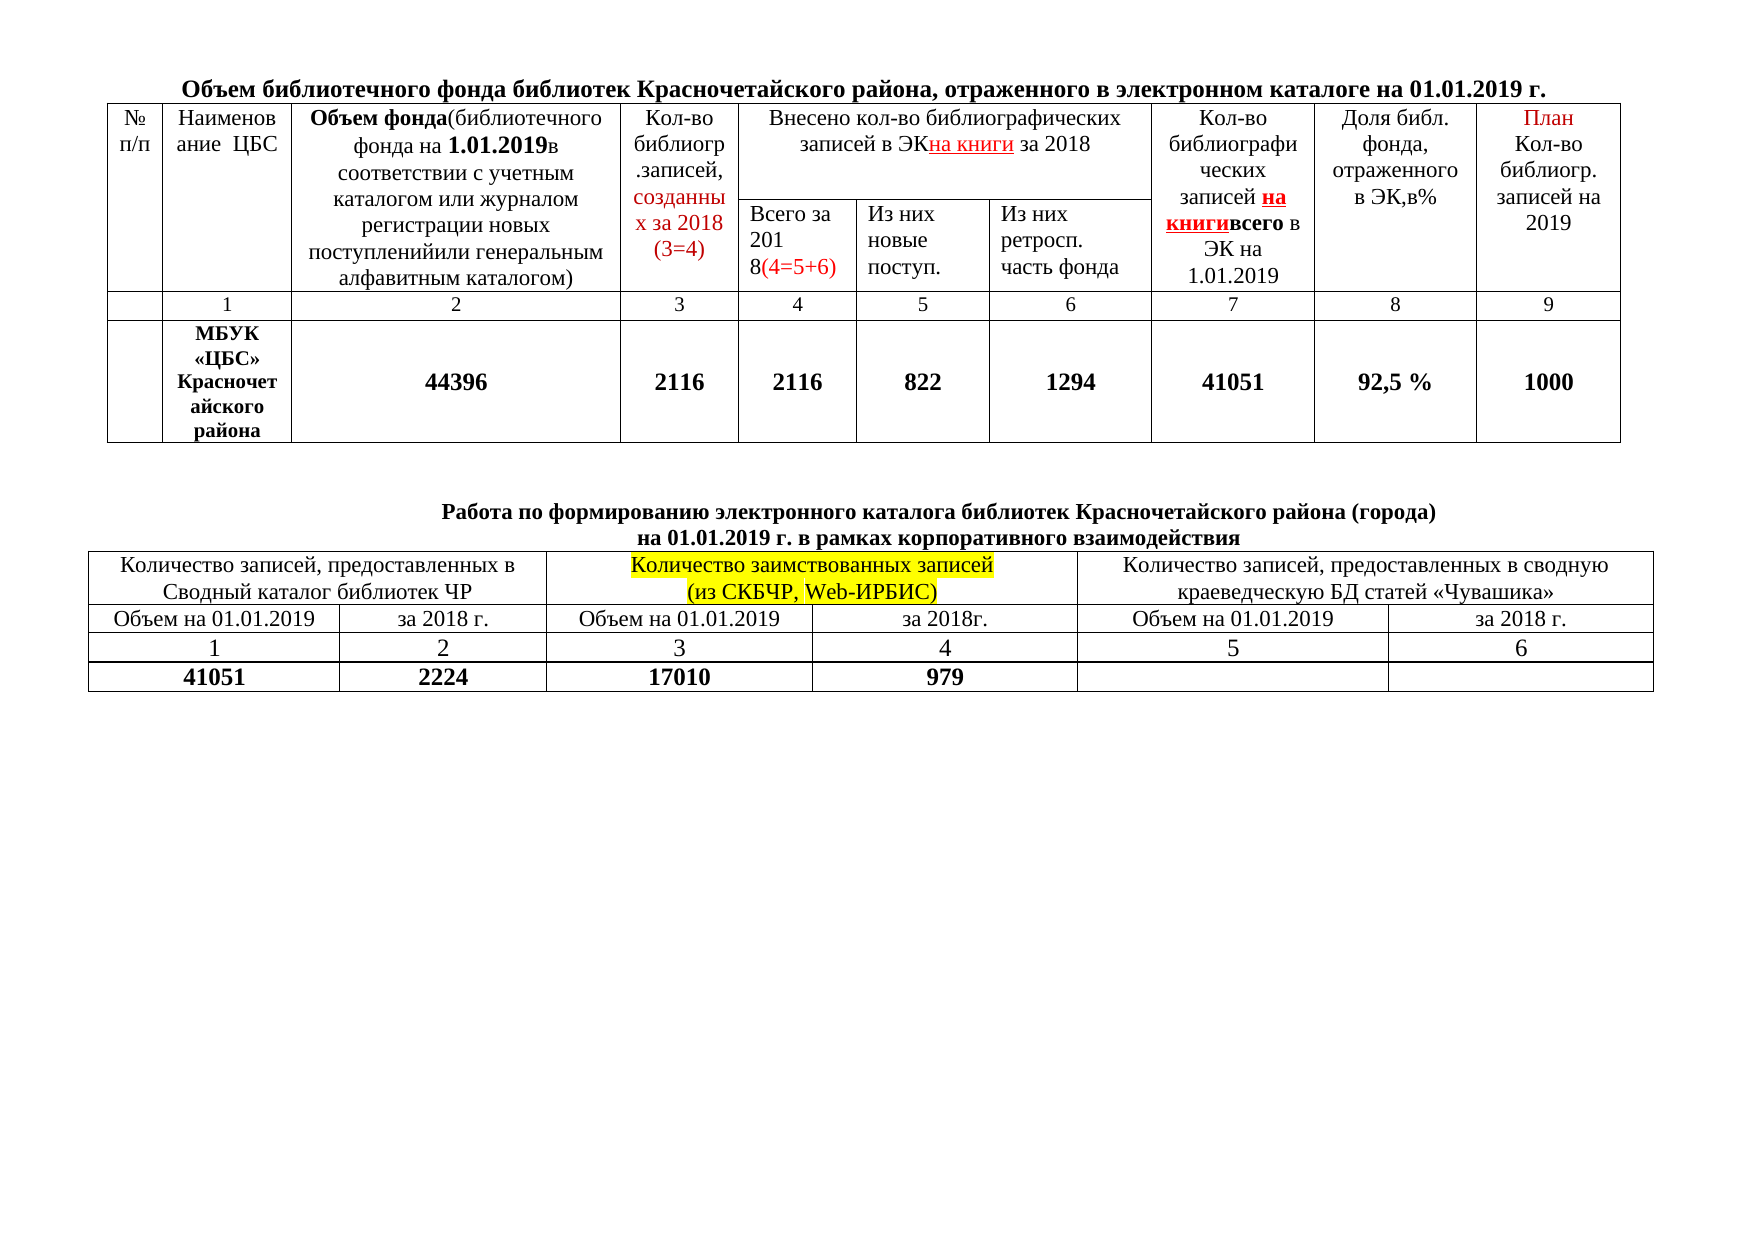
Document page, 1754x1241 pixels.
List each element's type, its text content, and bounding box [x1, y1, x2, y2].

table_cell 5 [857, 292, 989, 320]
list Работа по формированию электронного каталога библиотек Красночетайского района (города) [268, 498, 1609, 524]
table_cell 6 [990, 292, 1151, 320]
table_cell за 2018 г. [1389, 605, 1653, 632]
table_cell за 2018г. [813, 605, 1077, 632]
table_cell [108, 292, 162, 320]
table_cell Всего за 2018(4=5+6) [739, 200, 856, 291]
table_cell Объем на 01.01.2019 [1078, 605, 1388, 632]
table_cell 41051 [89, 663, 339, 691]
table_cell 2 [340, 633, 546, 661]
table_cell 1 [163, 292, 291, 320]
table_header Доля библ. фонда, отраженного в ЭК,в% [1315, 104, 1476, 291]
table_header Количество заимствованных записей (из СКБЧР, Web-ИРБИС) [547, 552, 687, 604]
table_header № п/п [108, 104, 162, 291]
table_cell Из них новые поступ. [857, 200, 989, 291]
table_cell 9 [1477, 292, 1620, 320]
table_header Кол-во библиогр.записей, созданных за 2018 (3=4) [621, 104, 738, 291]
table_cell 3 [621, 292, 738, 320]
table_cell Из них ретросп. часть фонда [990, 200, 1151, 291]
table_header Внесено кол-во библиографических записей в ЭКна книги за 2018 [739, 104, 1151, 199]
table_cell 4 [813, 633, 1077, 661]
table_header Кол-во библиографических записей на книгивсего в ЭК на 1.01.2019 [1152, 104, 1314, 291]
table_cell 2116 [739, 321, 856, 442]
table_cell 1000 [1477, 321, 1620, 442]
table_cell 41051 [1152, 321, 1314, 442]
table_header Количество заимствованных записей (из СКБЧР, Web-ИРБИС) [937, 552, 1077, 604]
table_cell за 2018 г. [340, 605, 546, 632]
table_cell 2 [292, 292, 620, 320]
text Объем библиотечного фонда библиотек Красночетайского района, отраженного в электронном каталоге на 01.01.2019 г. [118, 74, 1609, 103]
table_cell 2116 [621, 321, 738, 442]
table_cell 1294 [990, 321, 1151, 442]
table_cell Объем на 01.01.2019 [547, 605, 812, 632]
table_cell 44396 [292, 321, 620, 442]
table_cell МБУК «ЦБС» Красночетайского района [163, 321, 291, 442]
table_cell 1 [89, 633, 339, 661]
table_cell 4 [739, 292, 856, 320]
table_cell Объем на 01.01.2019 [89, 605, 339, 632]
table_cell [1389, 663, 1653, 691]
table_cell 979 [813, 663, 1077, 691]
table_header Объем фонда(библиотечного фонда на 1.01.2019в соответствии с учетным каталогом или журналом регистрации новых поступленийили генеральным алфавитным каталогом) [292, 104, 620, 291]
table_header Количество записей, предоставленных в сводную краеведческую БД статей «Чувашика» [1078, 552, 1653, 604]
table_cell 2224 [340, 663, 546, 691]
table_cell 17010 [547, 663, 812, 691]
table_cell 92,5 % [1315, 321, 1476, 442]
table_cell 3 [547, 633, 812, 661]
table_cell 5 [1078, 633, 1388, 661]
table_cell 8 [1315, 292, 1476, 320]
table_cell [1078, 663, 1388, 691]
table_header Наименование ЦБС [163, 104, 291, 291]
table_cell 7 [1152, 292, 1314, 320]
list на 01.01.2019 г. в рамках корпоративного взаимодействия [268, 524, 1609, 551]
table_cell 822 [857, 321, 989, 442]
table_cell 6 [1389, 633, 1653, 661]
table_header План Кол-во библиогр. записей на 2019 [1477, 104, 1620, 291]
table_cell [108, 321, 162, 442]
table_header Количество записей, предоставленных в Сводный каталог библиотек ЧР [89, 552, 546, 604]
